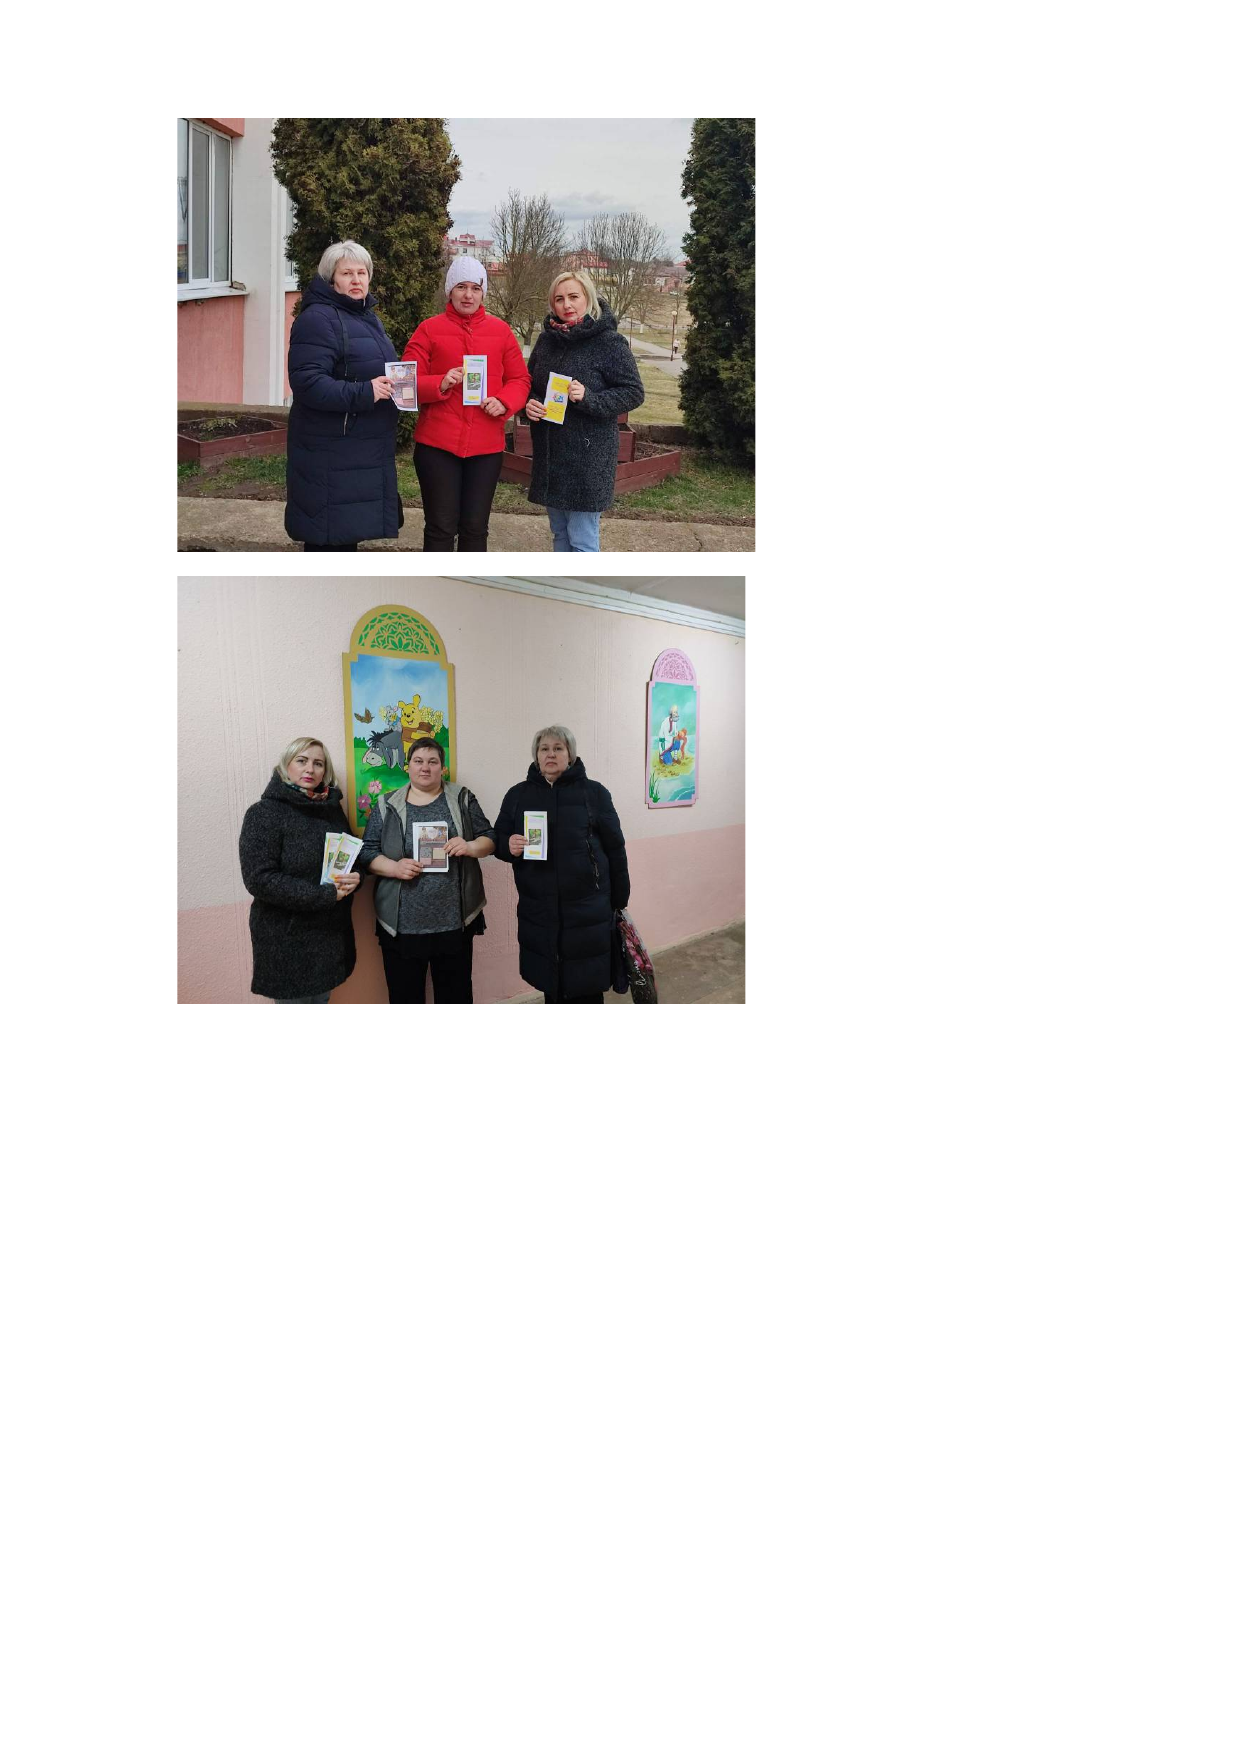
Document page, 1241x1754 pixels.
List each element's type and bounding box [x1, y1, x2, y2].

picture [177, 118, 756, 552]
picture [177, 576, 746, 1004]
